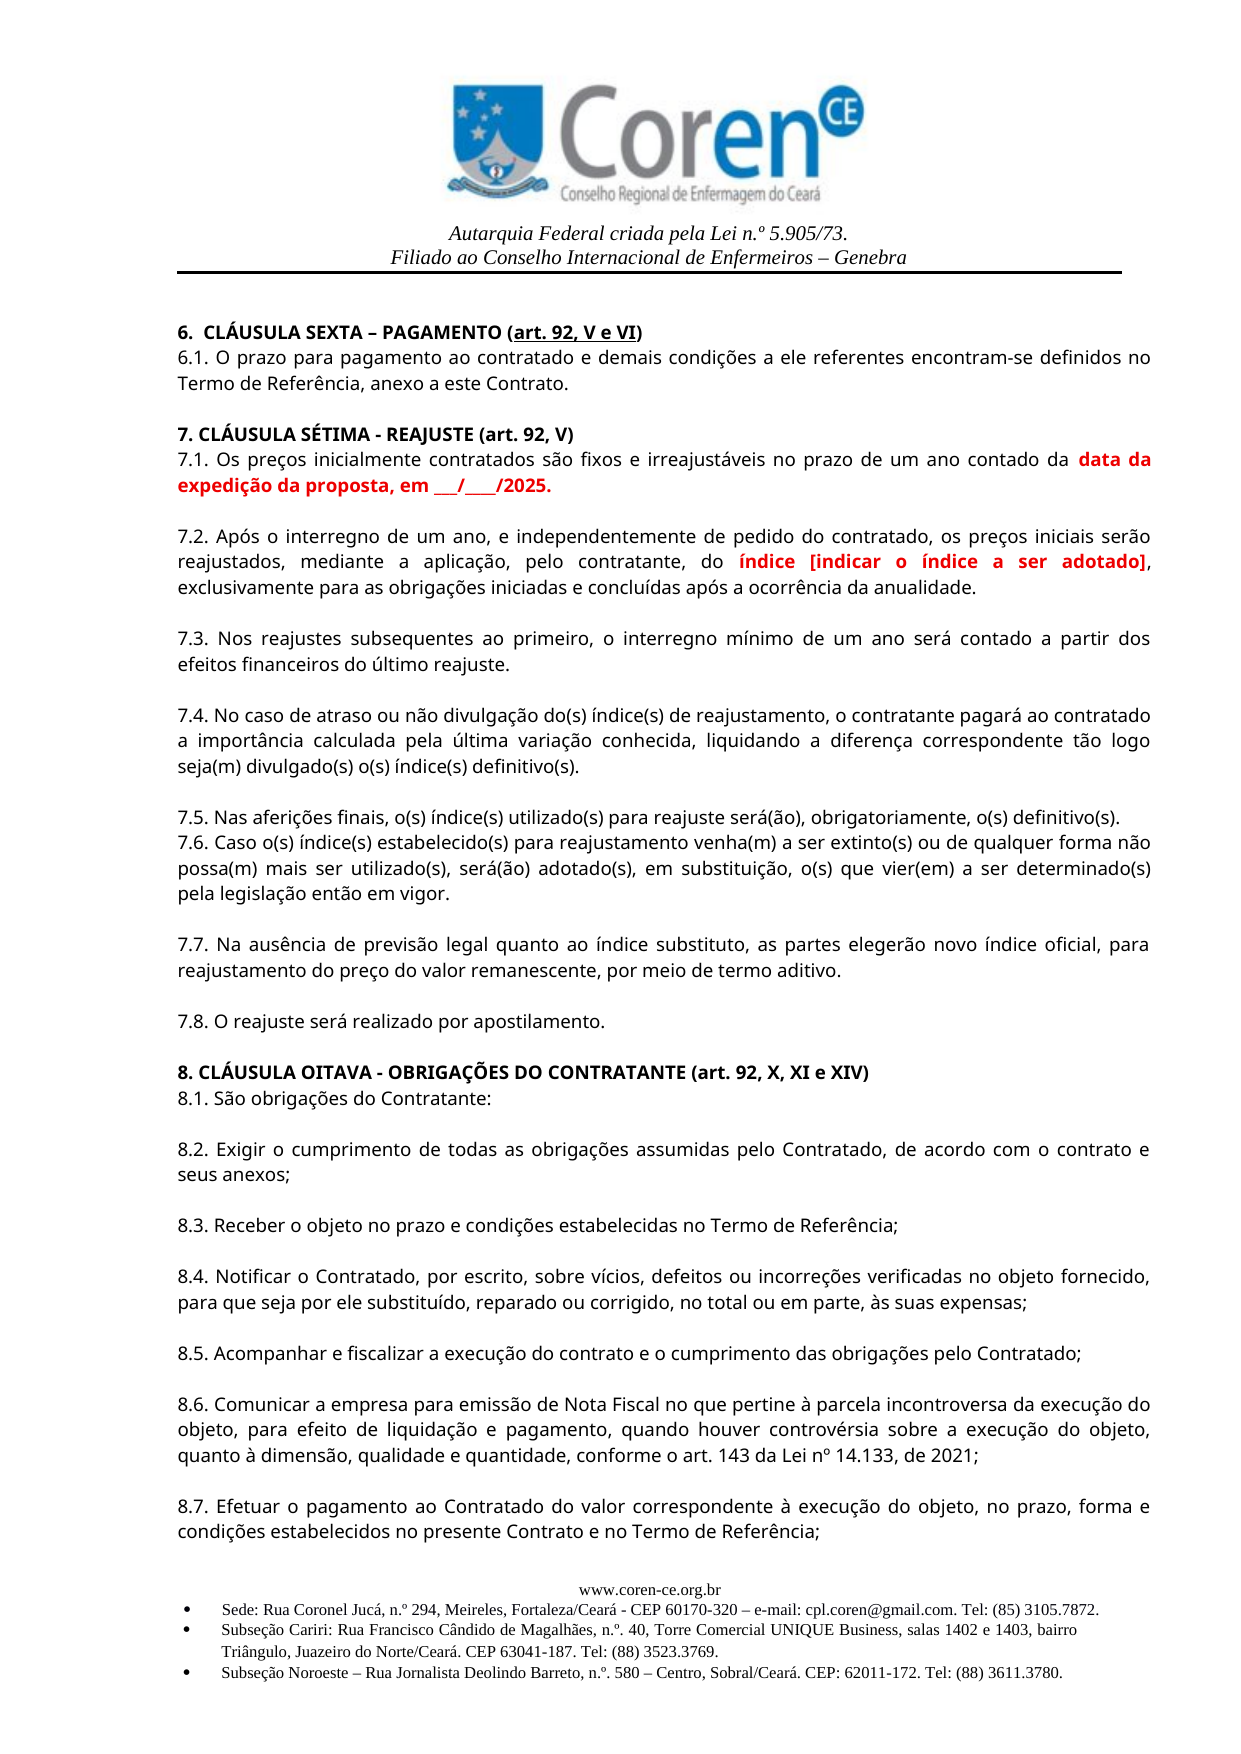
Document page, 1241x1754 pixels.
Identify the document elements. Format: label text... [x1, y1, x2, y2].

text 6. CLÁUSULA SEXTA – PAGAMENTO (art. 92, V e VI) [177, 319, 1152, 345]
picture [435, 68, 878, 222]
text 8.2. Exigir o cumprimento de todas as obrigações assumidas pelo Contratado, de acordo com o contrato e seus anexos; [177, 1136, 1152, 1187]
text 7.2. Após o interregno de um ano, e independentemente de pedido do contratado, os preços iniciais serão reajustados, mediante a aplicação, pelo contratante, do índice [indicar o índice a ser adotado], exclusivamente para as obrigações iniciadas e concluídas após a ocorrência da anualidade. [177, 523, 1152, 600]
text 8.3. Receber o objeto no prazo e condições estabelecidas no Termo de Referência; [177, 1212, 1152, 1238]
text 8.4. Notificar o Contratado, por escrito, sobre vícios, defeitos ou incorreções verificadas no objeto fornecido, para que seja por ele substituído, reparado ou corrigido, no total ou em parte, às suas expensas; [177, 1263, 1152, 1314]
text 7.1. Os preços inicialmente contratados são fixos e irreajustáveis no prazo de um ano contado da data da expedição da proposta, em ___/____/2025. [177, 447, 1152, 498]
text 8. CLÁUSULA OITAVA - OBRIGAÇÕES DO CONTRATANTE (art. 92, X, XI e XIV) [177, 1059, 1152, 1085]
text 7.3. Nos reajustes subsequentes ao primeiro, o interregno mínimo de um ano será contado a partir dos efeitos financeiros do último reajuste. [177, 625, 1152, 676]
text 8.6. Comunicar a empresa para emissão de Nota Fiscal no que pertine à parcela incontroversa da execução do objeto, para efeito de liquidação e pagamento, quando houver controvérsia sobre a execução do objeto, quanto à dimensão, qualidade e quantidade, conforme o art. 143 da Lei nº 14.133, de 2021; [177, 1391, 1152, 1468]
text 7.8. O reajuste será realizado por apostilamento. [177, 1008, 1152, 1034]
text 7.5. Nas aferições finais, o(s) índice(s) utilizado(s) para reajuste será(ão), obrigatoriamente, o(s) definitivo(s). [177, 804, 1152, 829]
text 6.1. O prazo para pagamento ao contratado e demais condições a ele referentes encontram-se definidos no Termo de Referência, anexo a este Contrato. [177, 345, 1152, 396]
text 7.6. Caso o(s) índice(s) estabelecido(s) para reajustamento venha(m) a ser extinto(s) ou de qualquer forma não possa(m) mais ser utilizado(s), será(ão) adotado(s), em substituição, o(s) que vier(em) a ser determinado(s) pela legislação então em vigor. [177, 829, 1152, 906]
text 8.1. São obrigações do Contratante: [177, 1085, 1152, 1110]
text 8.7. Efetuar o pagamento ao Contratado do valor correspondente à execução do objeto, no prazo, forma e condições estabelecidos no presente Contrato e no Termo de Referência; [177, 1493, 1152, 1544]
text 7. CLÁUSULA SÉTIMA - REAJUSTE (art. 92, V) [177, 421, 1152, 447]
text 7.4. No caso de atraso ou não divulgação do(s) índice(s) de reajustamento, o contratante pagará ao contratado a importância calculada pela última variação conhecida, liquidando a diferença correspondente tão logo seja(m) divulgado(s) o(s) índice(s) definitivo(s). [177, 702, 1152, 778]
text 7.7. Na ausência de previsão legal quanto ao índice substituto, as partes elegerão novo índice oficial, para reajustamento do preço do valor remanescente, por meio de termo aditivo. [177, 932, 1152, 983]
text 8.5. Acompanhar e fiscalizar a execução do contrato e o cumprimento das obrigações pelo Contratado; [177, 1340, 1152, 1366]
